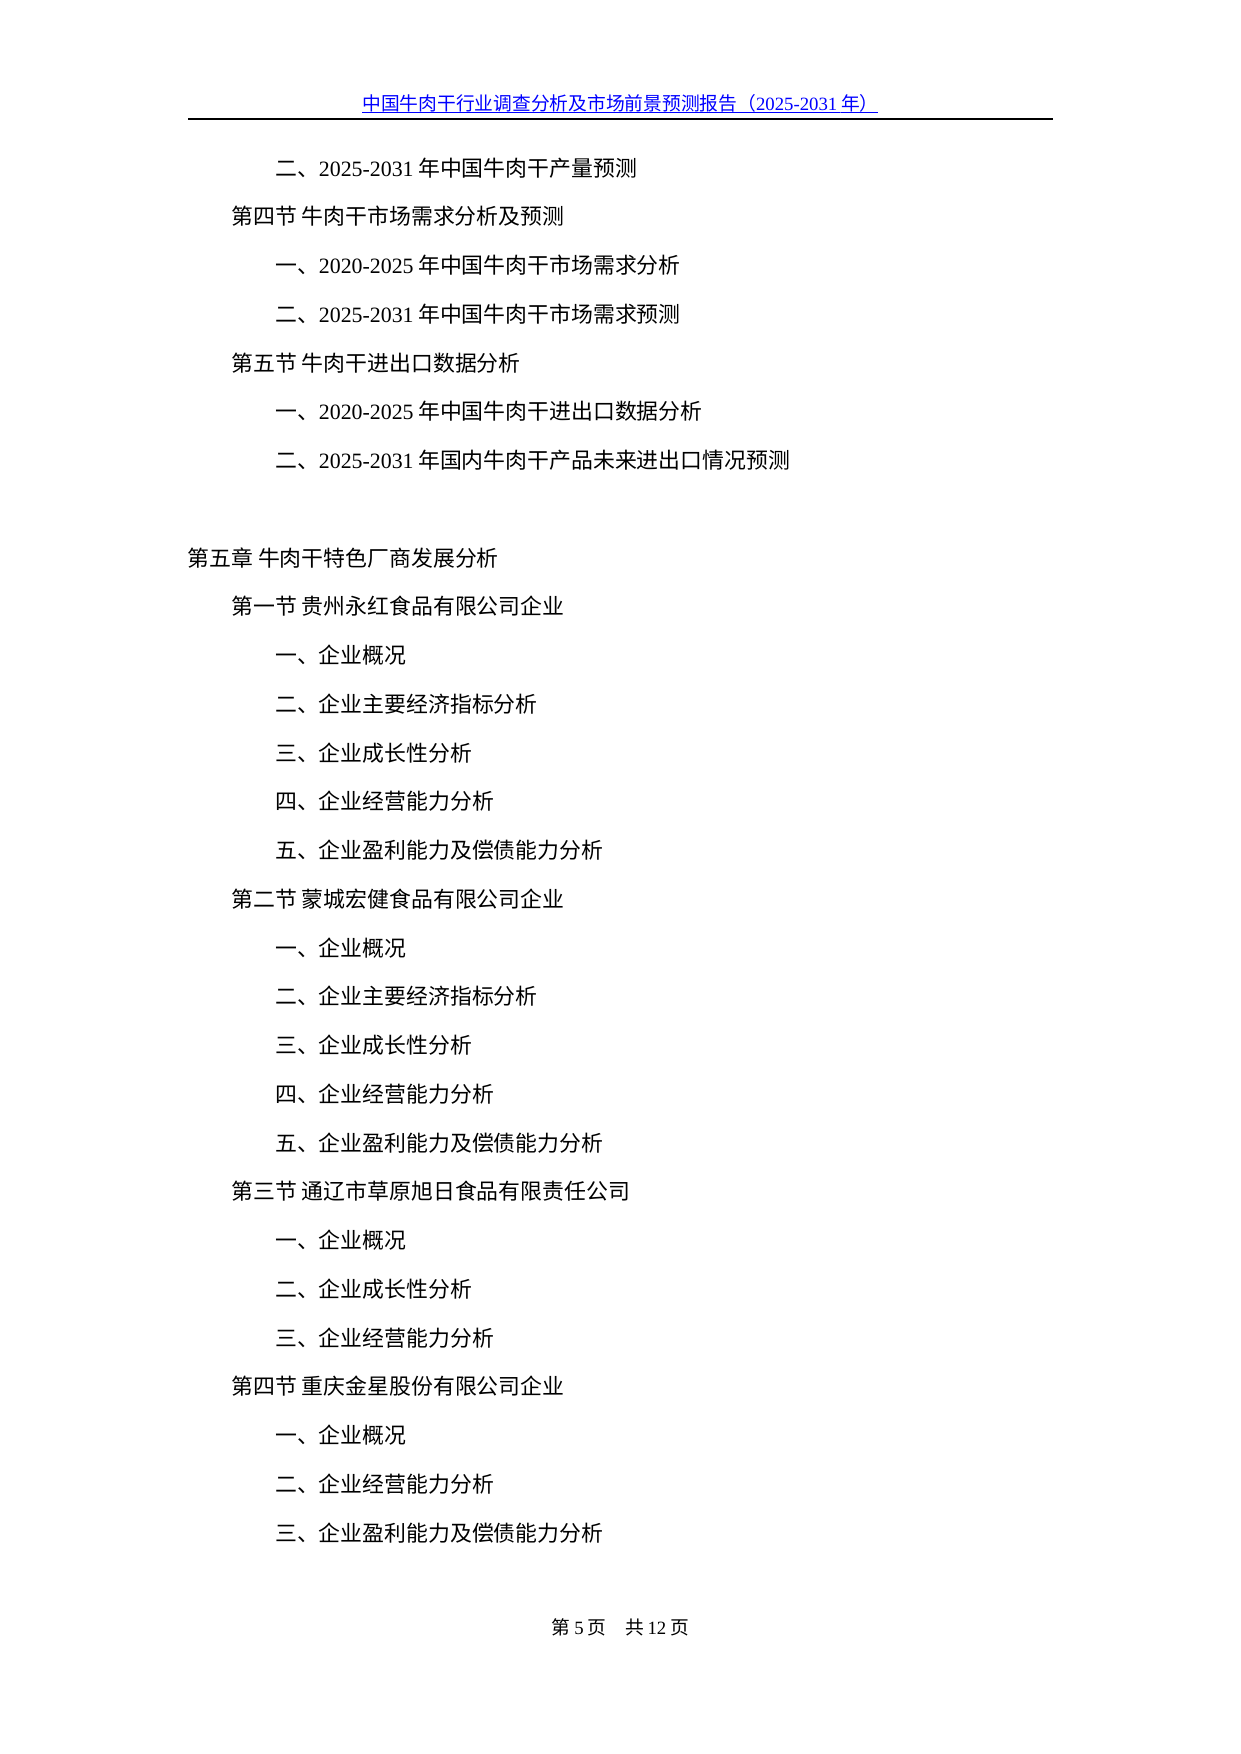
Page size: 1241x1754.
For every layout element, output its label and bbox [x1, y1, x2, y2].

text [187, 150, 1053, 1548]
